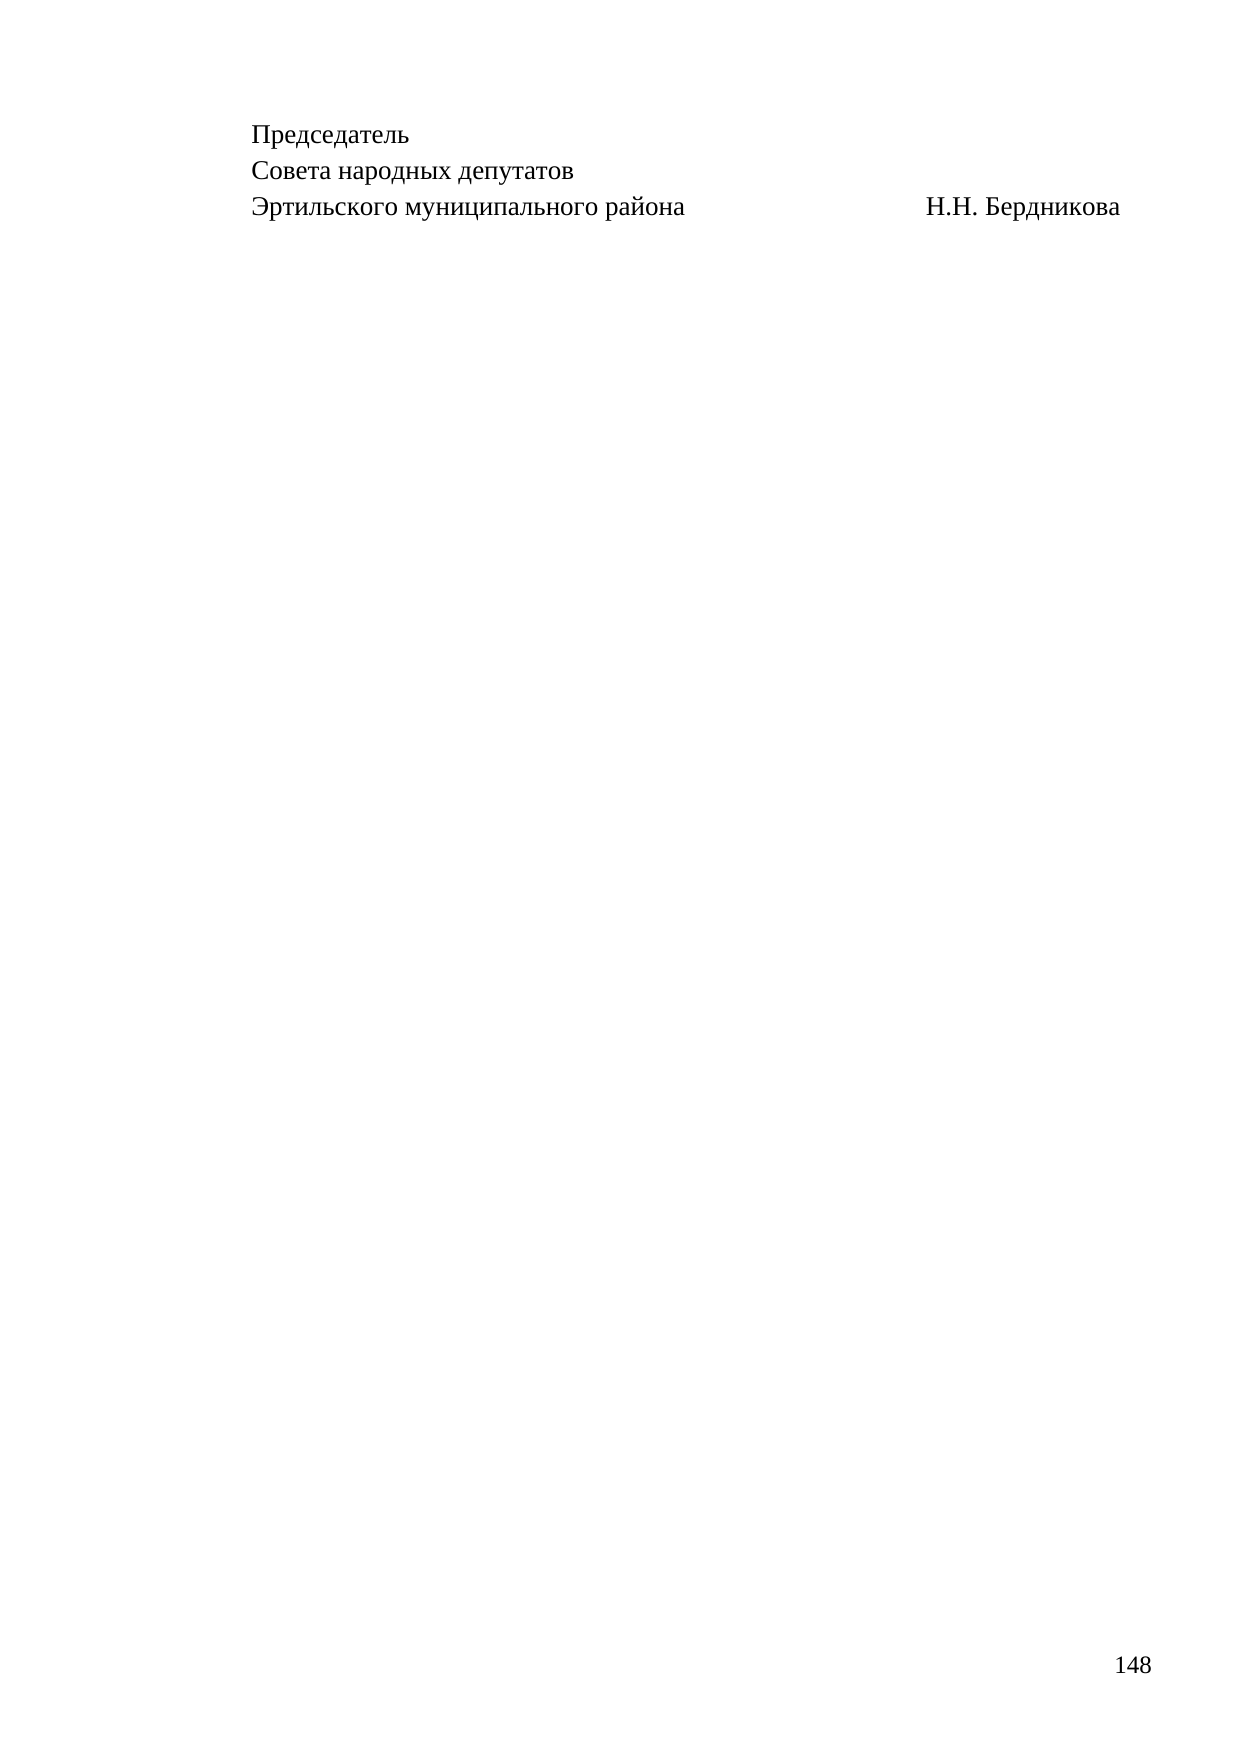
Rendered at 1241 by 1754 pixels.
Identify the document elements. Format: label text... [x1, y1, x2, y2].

text Председатель [177, 118, 1152, 149]
text Совета народных депутатов [177, 154, 1152, 185]
text Эртильского муниципального района Н.Н. Бердникова [177, 189, 1152, 221]
